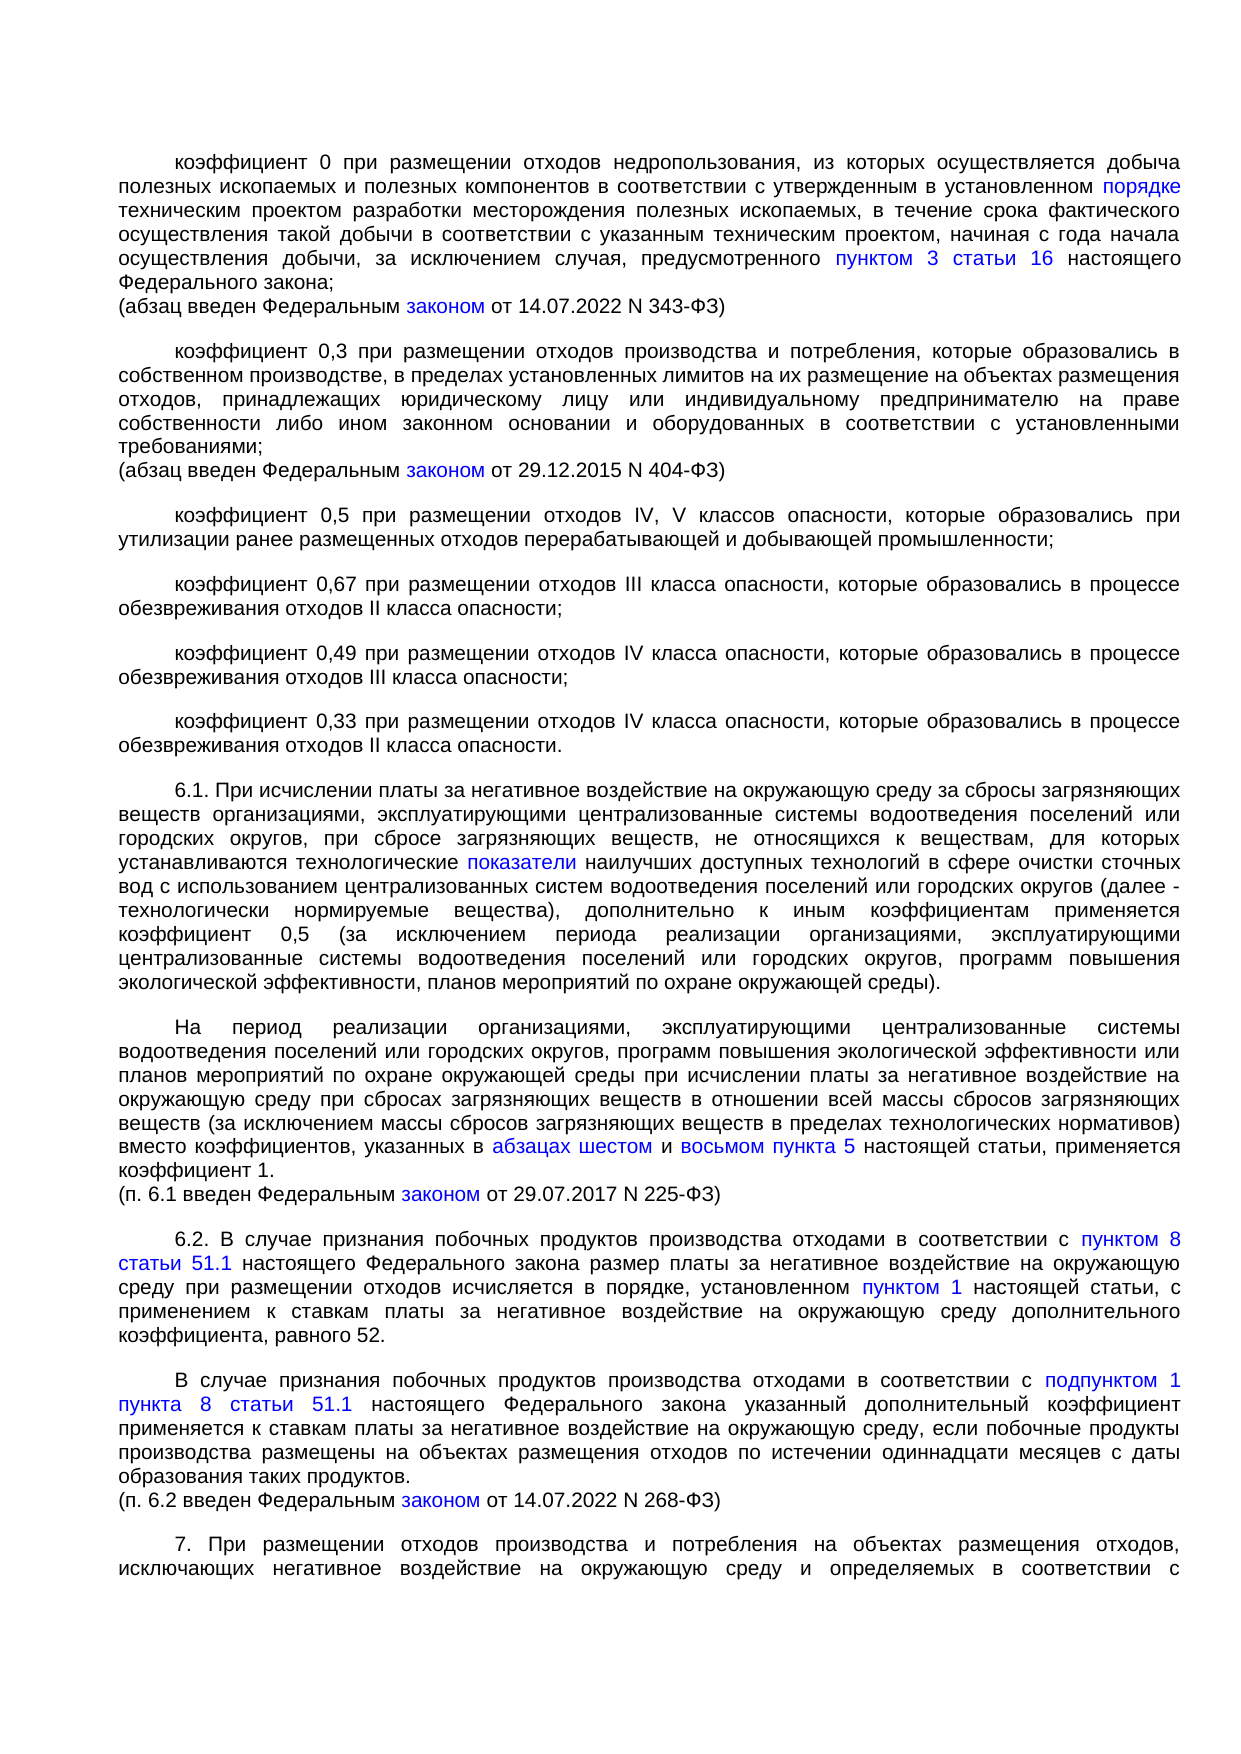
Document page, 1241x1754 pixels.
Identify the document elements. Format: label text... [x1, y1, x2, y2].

text (абзац введен Федеральным законом от 14.07.2022 N 343-ФЗ) [118, 294, 1181, 318]
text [118, 1532, 1181, 1580]
text 6.2. В случае признания побочных продуктов производства отходами в соответствии с пунктом 8 статьи 51.1 настоящего Федерального закона размер платы за негативное воздействие на окружающую среду при размещении отходов исчисляется в порядке, установленном пунктом 1 настоящей статьи, с применением к ставкам платы за негативное воздействие на окружающую среду дополнительного коэффициента, равного 52. [118, 1227, 1181, 1347]
text На период реализации организациями, эксплуатирующими централизованные системы водоотведения поселений или городских округов, программ повышения экологической эффективности или планов мероприятий по охране окружающей среды при исчислении платы за негативное воздействие на окружающую среду при сбросах загрязняющих веществ в отношении всей массы сбросов загрязняющих веществ (за исключением массы сбросов загрязняющих веществ в пределах технологических нормативов) вместо коэффициентов, указанных в абзацах шестом и восьмом пункта 5 настоящей статьи, применяется коэффициент 1. [118, 1014, 1181, 1182]
text коэффициент 0,67 при размещении отходов III класса опасности, которые образовались в процессе обезвреживания отходов II класса опасности; [118, 572, 1181, 620]
text (абзац введен Федеральным законом от 29.12.2015 N 404-ФЗ) [118, 458, 1181, 482]
text В случае признания побочных продуктов производства отходами в соответствии с подпунктом 1 пункта 8 статьи 51.1 настоящего Федерального закона указанный дополнительный коэффициент применяется к ставкам платы за негативное воздействие на окружающую среду, если побочные продукты производства размещены на объектах размещения отходов по истечении одиннадцати месяцев с даты образования таких продуктов. [118, 1368, 1181, 1487]
text коэффициент 0,49 при размещении отходов IV класса опасности, которые образовались в процессе обезвреживания отходов III класса опасности; [118, 641, 1181, 688]
text 6.1. При исчислении платы за негативное воздействие на окружающую среду за сбросы загрязняющих веществ организациями, эксплуатирующими централизованные системы водоотведения поселений или городских округов, при сбросе загрязняющих веществ, не относящихся к веществам, для которых устанавливаются технологические показатели наилучших доступных технологий в сфере очистки сточных вод с использованием централизованных систем водоотведения поселений или городских округов (далее - технологически нормируемые вещества), дополнительно к иным коэффициентам применяется коэффициент 0,5 (за исключением периода реализации организациями, эксплуатирующими централизованные системы водоотведения поселений или городских округов, программ повышения экологической эффективности, планов мероприятий по охране окружающей среды). [118, 778, 1181, 994]
text коэффициент 0 при размещении отходов недропользования, из которых осуществляется добыча полезных ископаемых и полезных компонентов в соответствии с утвержденным в установленном порядке техническим проектом разработки месторождения полезных ископаемых, в течение срока фактического осуществления такой добычи в соответствии с указанным техническим проектом, начиная с года начала осуществления добычи, за исключением случая, предусмотренного пунктом 3 статьи 16 настоящего Федерального закона; [118, 150, 1181, 294]
text коэффициент 0,33 при размещении отходов IV класса опасности, которые образовались в процессе обезвреживания отходов II класса опасности. [118, 709, 1181, 757]
text (п. 6.1 введен Федеральным законом от 29.07.2017 N 225-ФЗ) [118, 1182, 1181, 1206]
text (п. 6.2 введен Федеральным законом от 14.07.2022 N 268-ФЗ) [118, 1487, 1181, 1511]
text коэффициент 0,3 при размещении отходов производства и потребления, которые образовались в собственном производстве, в пределах установленных лимитов на их размещение на объектах размещения отходов, принадлежащих юридическому лицу или индивидуальному предпринимателю на праве собственности либо ином законном основании и оборудованных в соответствии с установленными требованиями; [118, 338, 1181, 458]
text коэффициент 0,5 при размещении отходов IV, V классов опасности, которые образовались при утилизации ранее размещенных отходов перерабатывающей и добывающей промышленности; [118, 503, 1181, 551]
